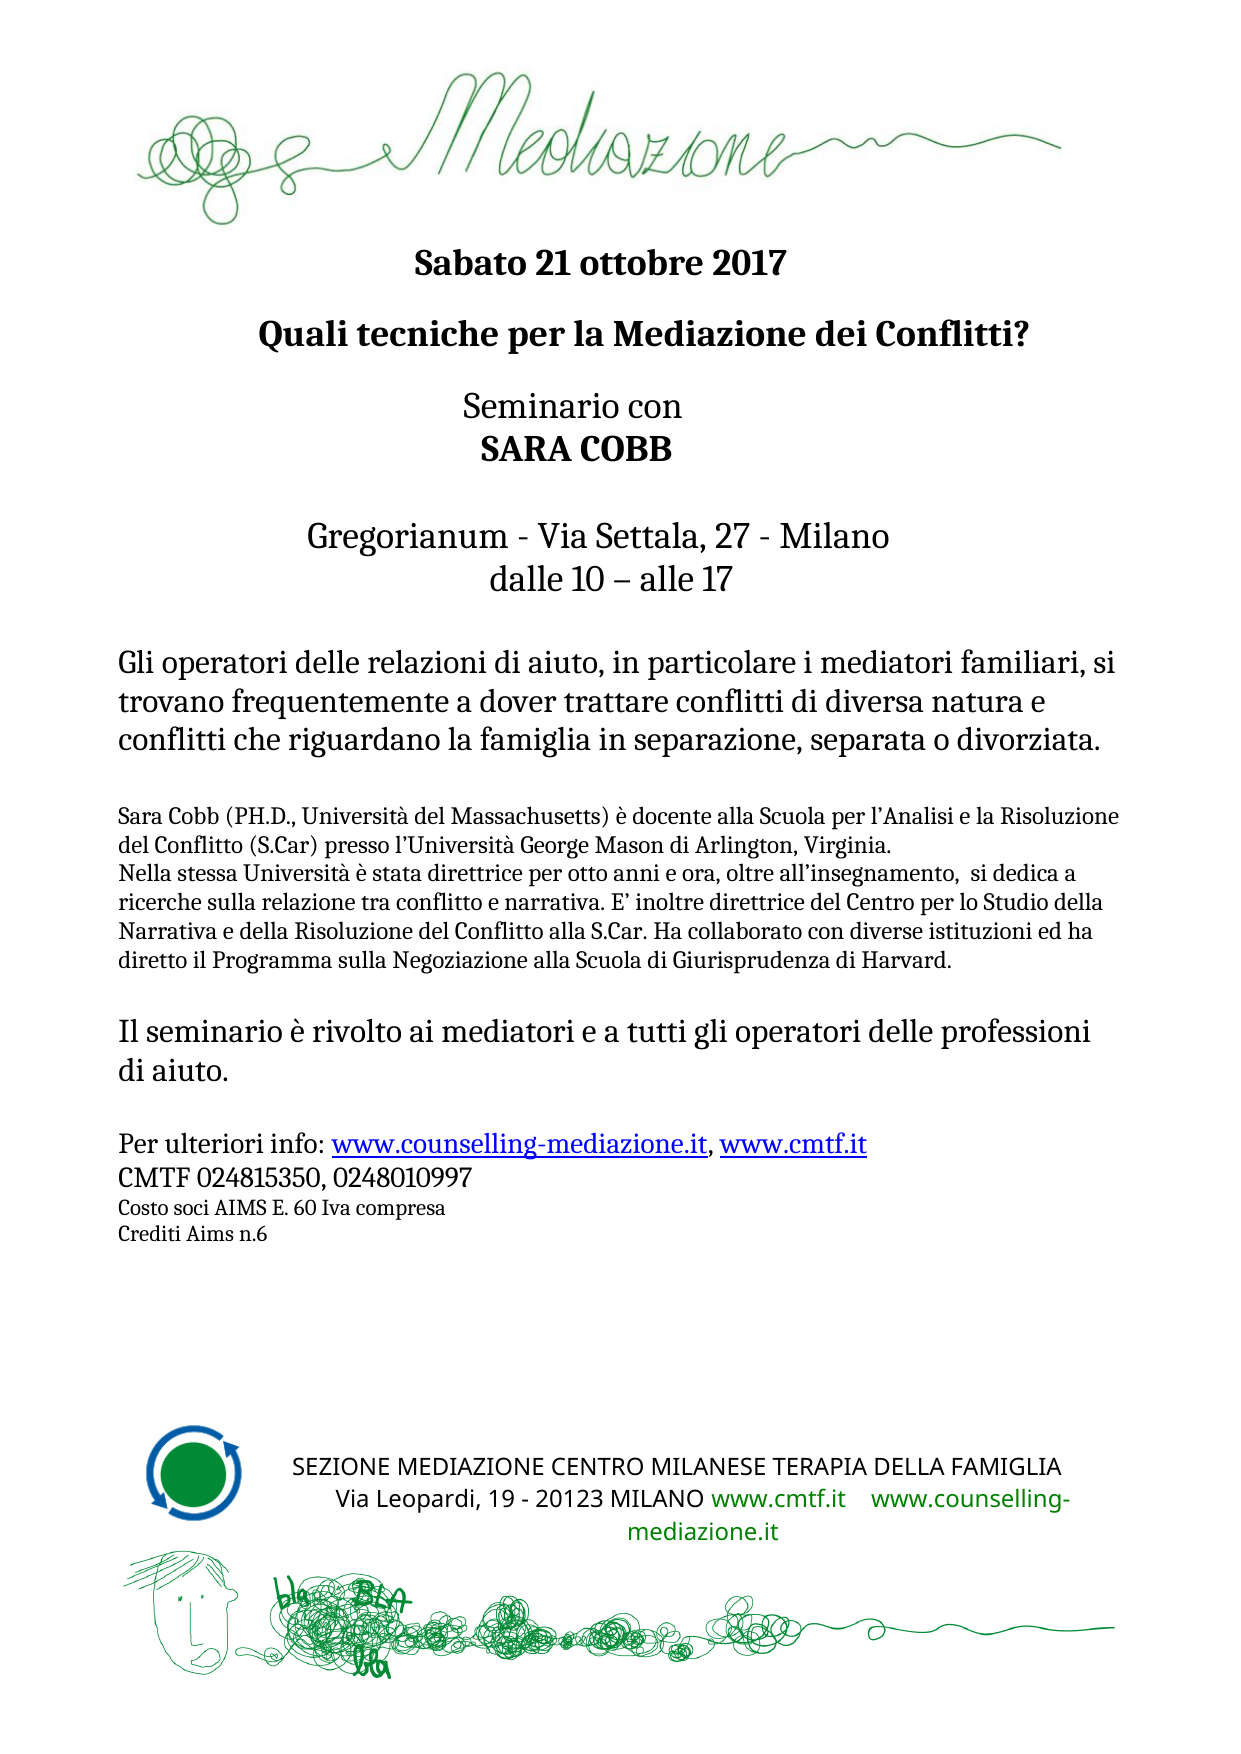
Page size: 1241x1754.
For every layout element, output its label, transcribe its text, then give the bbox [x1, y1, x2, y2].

text Sabato 21 ottobre 2017 [118, 242, 1122, 284]
text Nella stessa Università è stata direttrice per otto anni e ora, oltre all’insegnamento, si dedica a ricerche sulla relazione tra conflitto e narrativa. E’ inoltre direttrice del Centro per lo Studio della Narrativa e della Risoluzione del Conflitto alla S.Car. Ha collaborato con diverse istituzioni ed ha diretto il Programma sulla Negoziazione alla Scuola di Giurisprudenza di Harvard. [118, 859, 1122, 974]
text Quali tecniche per la Mediazione dei Conflitti? [118, 313, 1122, 356]
text Crediti Aims n.6 [118, 1221, 1122, 1247]
text dalle 10 – alle 17 [118, 557, 1122, 601]
text Gregorianum - Via Settala, 27 - Milano [118, 514, 1122, 557]
text Seminario con [118, 385, 1122, 428]
text Gli operatori delle relazioni di aiuto, in particolare i mediatori familiari, si trovano frequentemente a dover trattare conflitti di diversa natura e conflitti che riguardano la famiglia in separazione, separata o divorziata. [118, 644, 1122, 759]
text Il seminario è rivolto ai mediatori e a tutti gli operatori delle professioni di aiuto. [118, 1013, 1122, 1089]
picture [118, 1547, 1122, 1681]
picture [137, 1417, 251, 1530]
text CMTF 024815350, 0248010997 [118, 1161, 1122, 1195]
text Per ulteriori info: www.counselling-mediazione.it, www.cmtf.it [118, 1128, 1122, 1161]
text Sara Cobb (PH.D., Università del Massachusetts) è docente alla Scuola per l’Analisi e la Risoluzione del Conflitto (S.Car) presso l’Università George Mason di Arlington, Virginia. [118, 802, 1122, 859]
picture [118, 44, 1122, 242]
text SARA COBB [118, 428, 1122, 471]
text Costo soci AIMS E. 60 Iva compresa [118, 1195, 1122, 1221]
